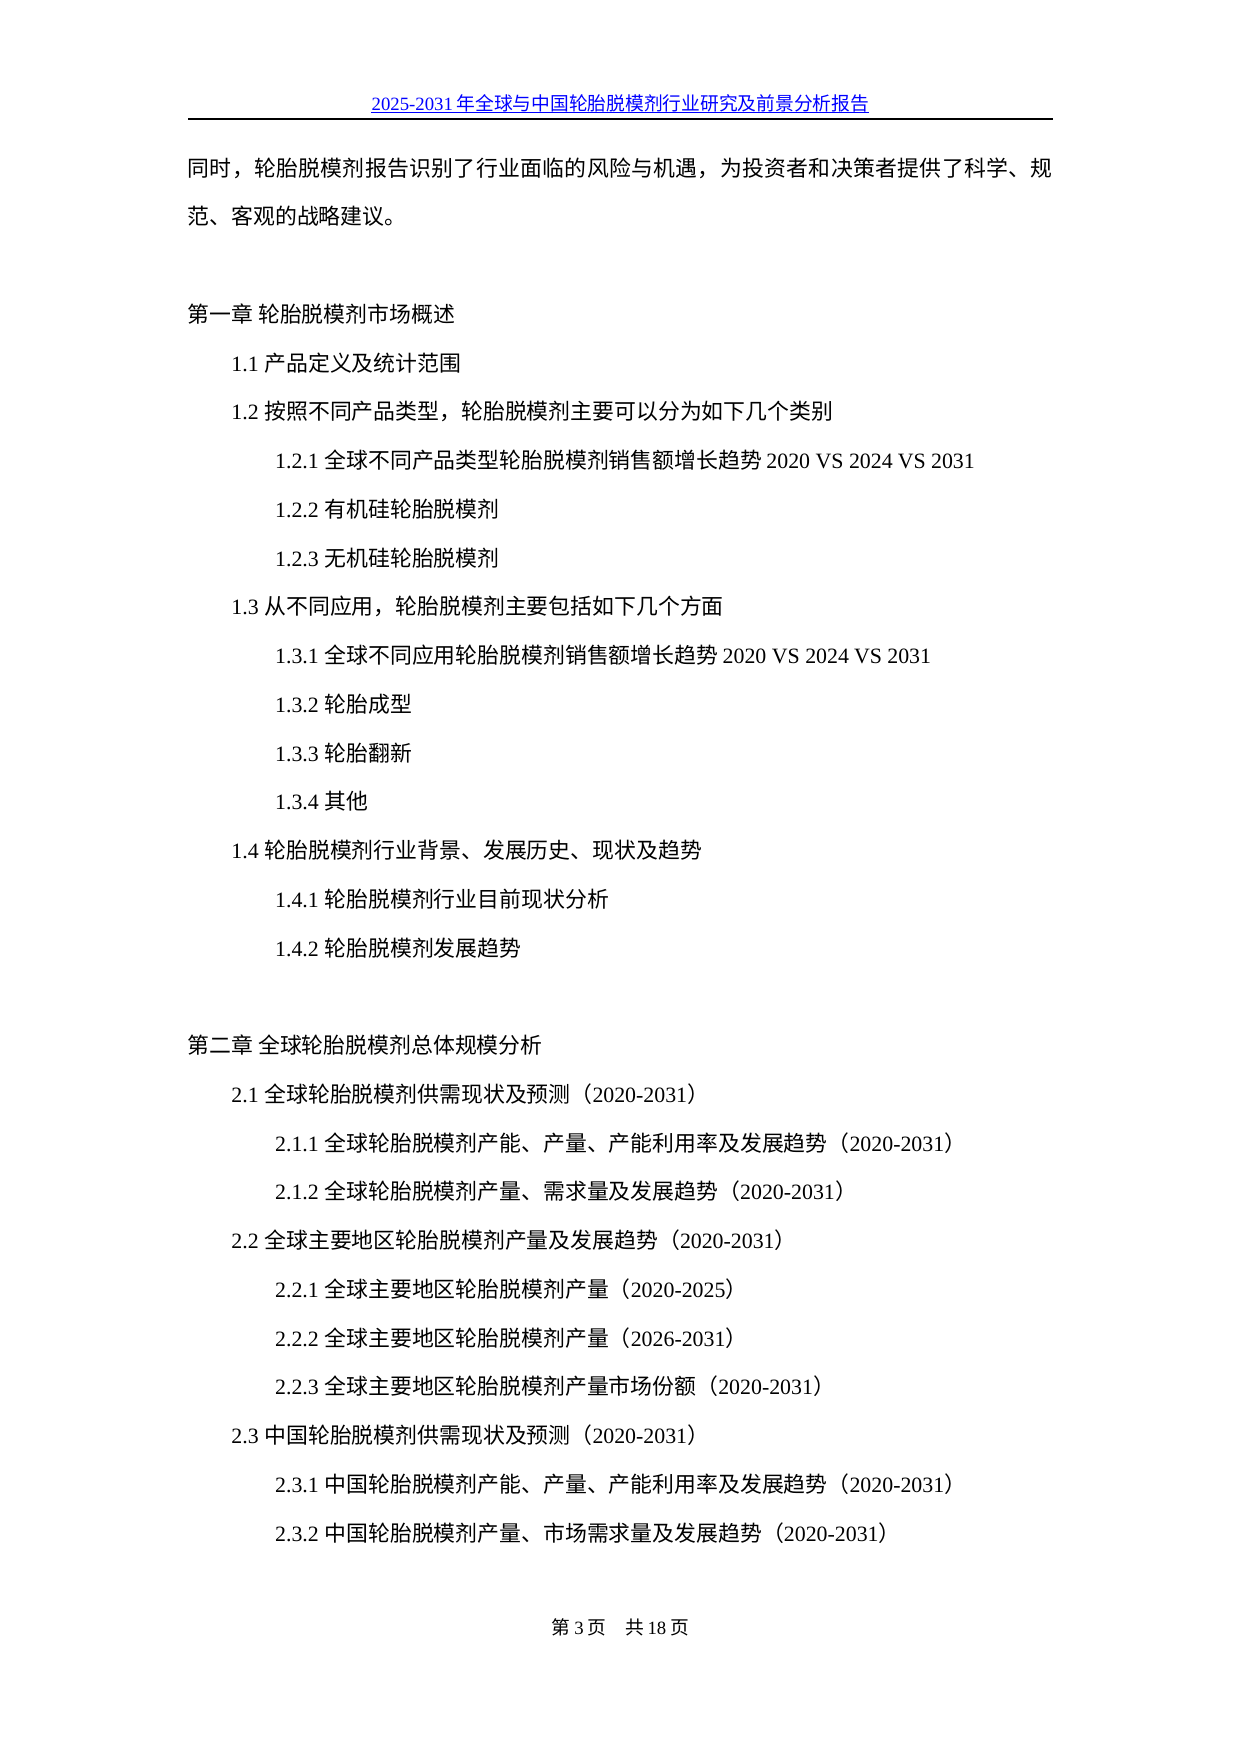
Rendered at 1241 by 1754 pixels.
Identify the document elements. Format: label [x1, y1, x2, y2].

text [187, 150, 1053, 1548]
